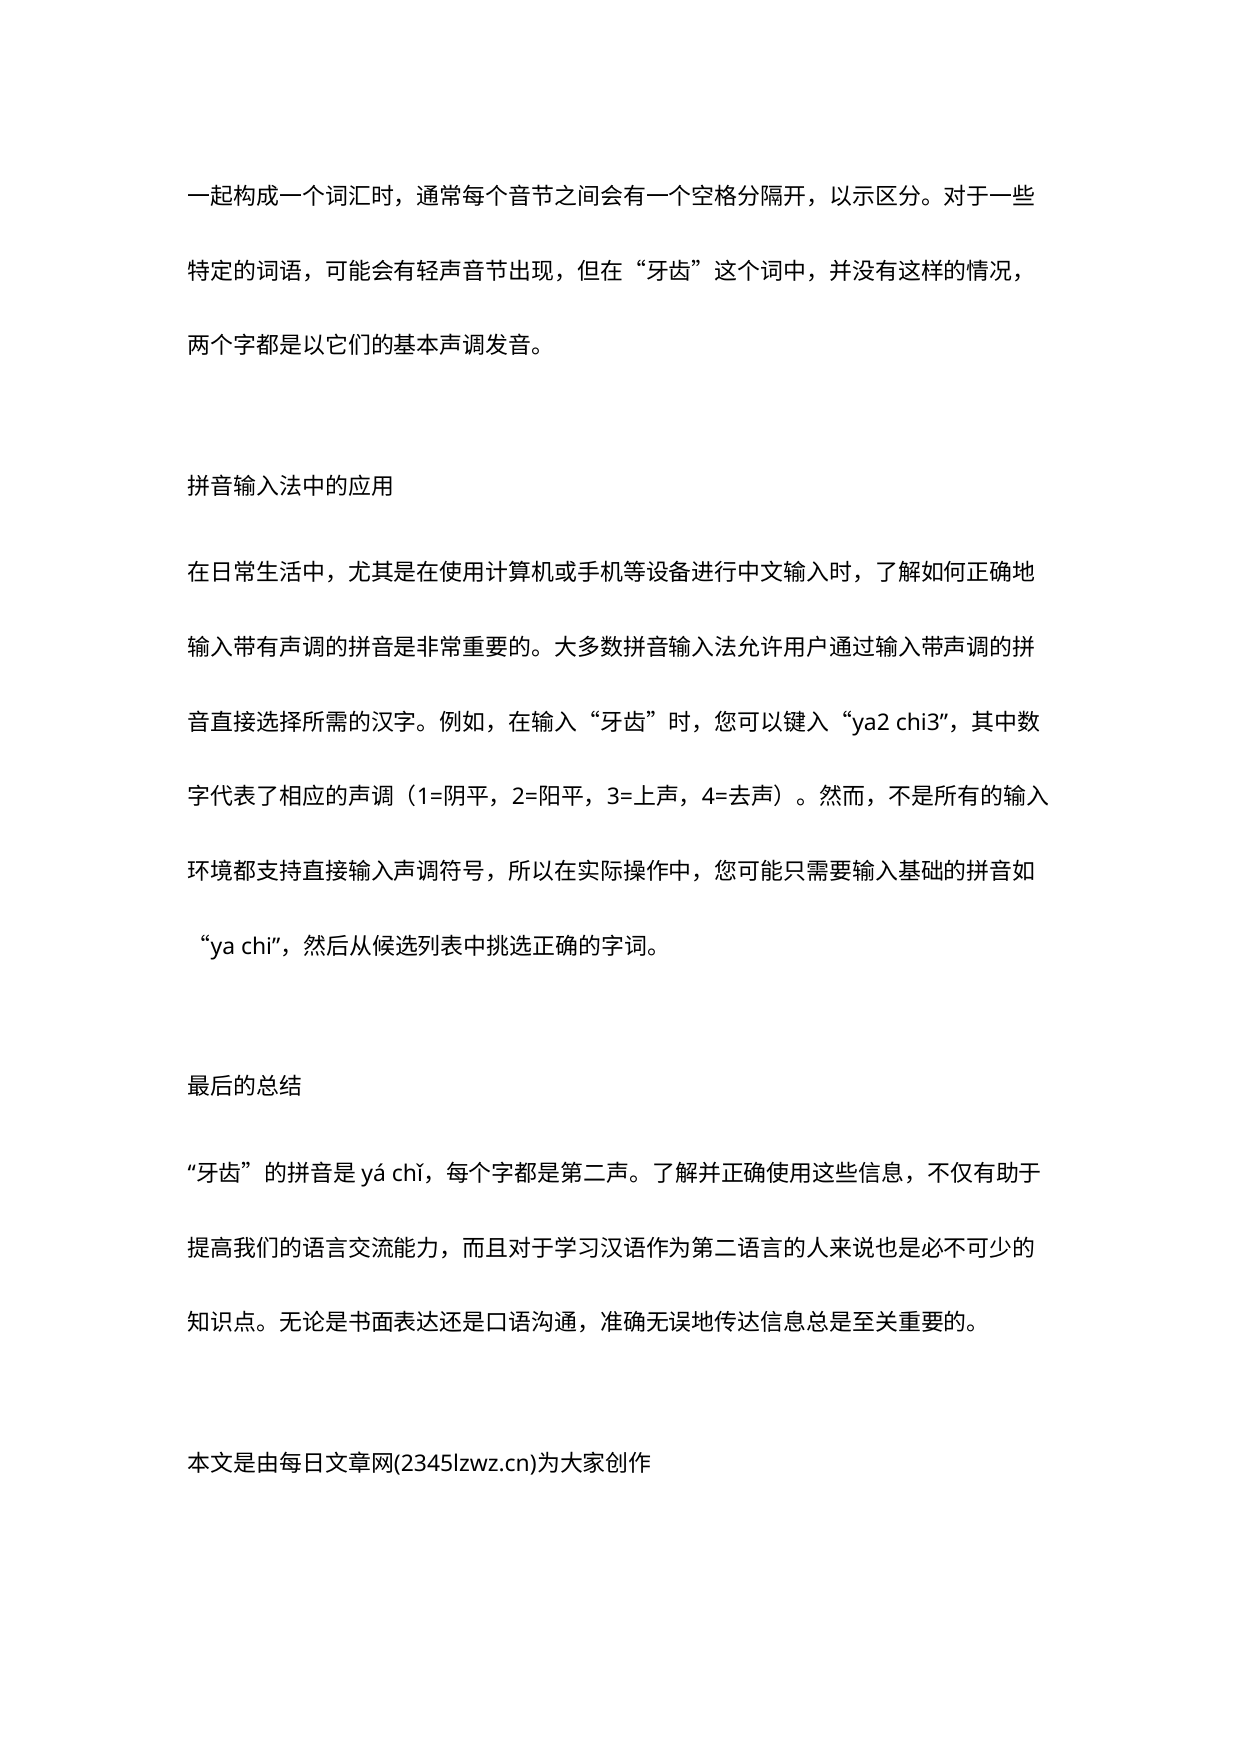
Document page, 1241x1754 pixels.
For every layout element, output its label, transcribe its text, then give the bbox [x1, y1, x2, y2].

text 最后的总结 [187, 1052, 1053, 1117]
text “牙齿”的拼音是 yá chǐ，每个字都是第二声。了解并正确使用这些信息，不仅有助于提高我们的语言交流能力，而且对于学习汉语作为第二语言的人来说也是必不可少的知识点。无论是书面表达还是口语沟通，准确无误地传达信息总是至关重要的。 [187, 1139, 1053, 1353]
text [187, 162, 1053, 376]
text 本文是由每日文章网(2345lzwz.cn)为大家创作 [187, 1429, 1053, 1494]
text 拼音输入法中的应用 [187, 452, 1053, 517]
text 在日常生活中，尤其是在使用计算机或手机等设备进行中文输入时，了解如何正确地输入带有声调的拼音是非常重要的。大多数拼音输入法允许用户通过输入带声调的拼音直接选择所需的汉字。例如，在输入“牙齿”时，您可以键入“ya2 chi3”，其中数字代表了相应的声调（1=阴平，2=阳平，3=上声，4=去声）。然而，不是所有的输入环境都支持直接输入声调符号，所以在实际操作中，您可能只需要输入基础的拼音如“ya chi”，然后从候选列表中挑选正确的字词。 [187, 538, 1053, 977]
